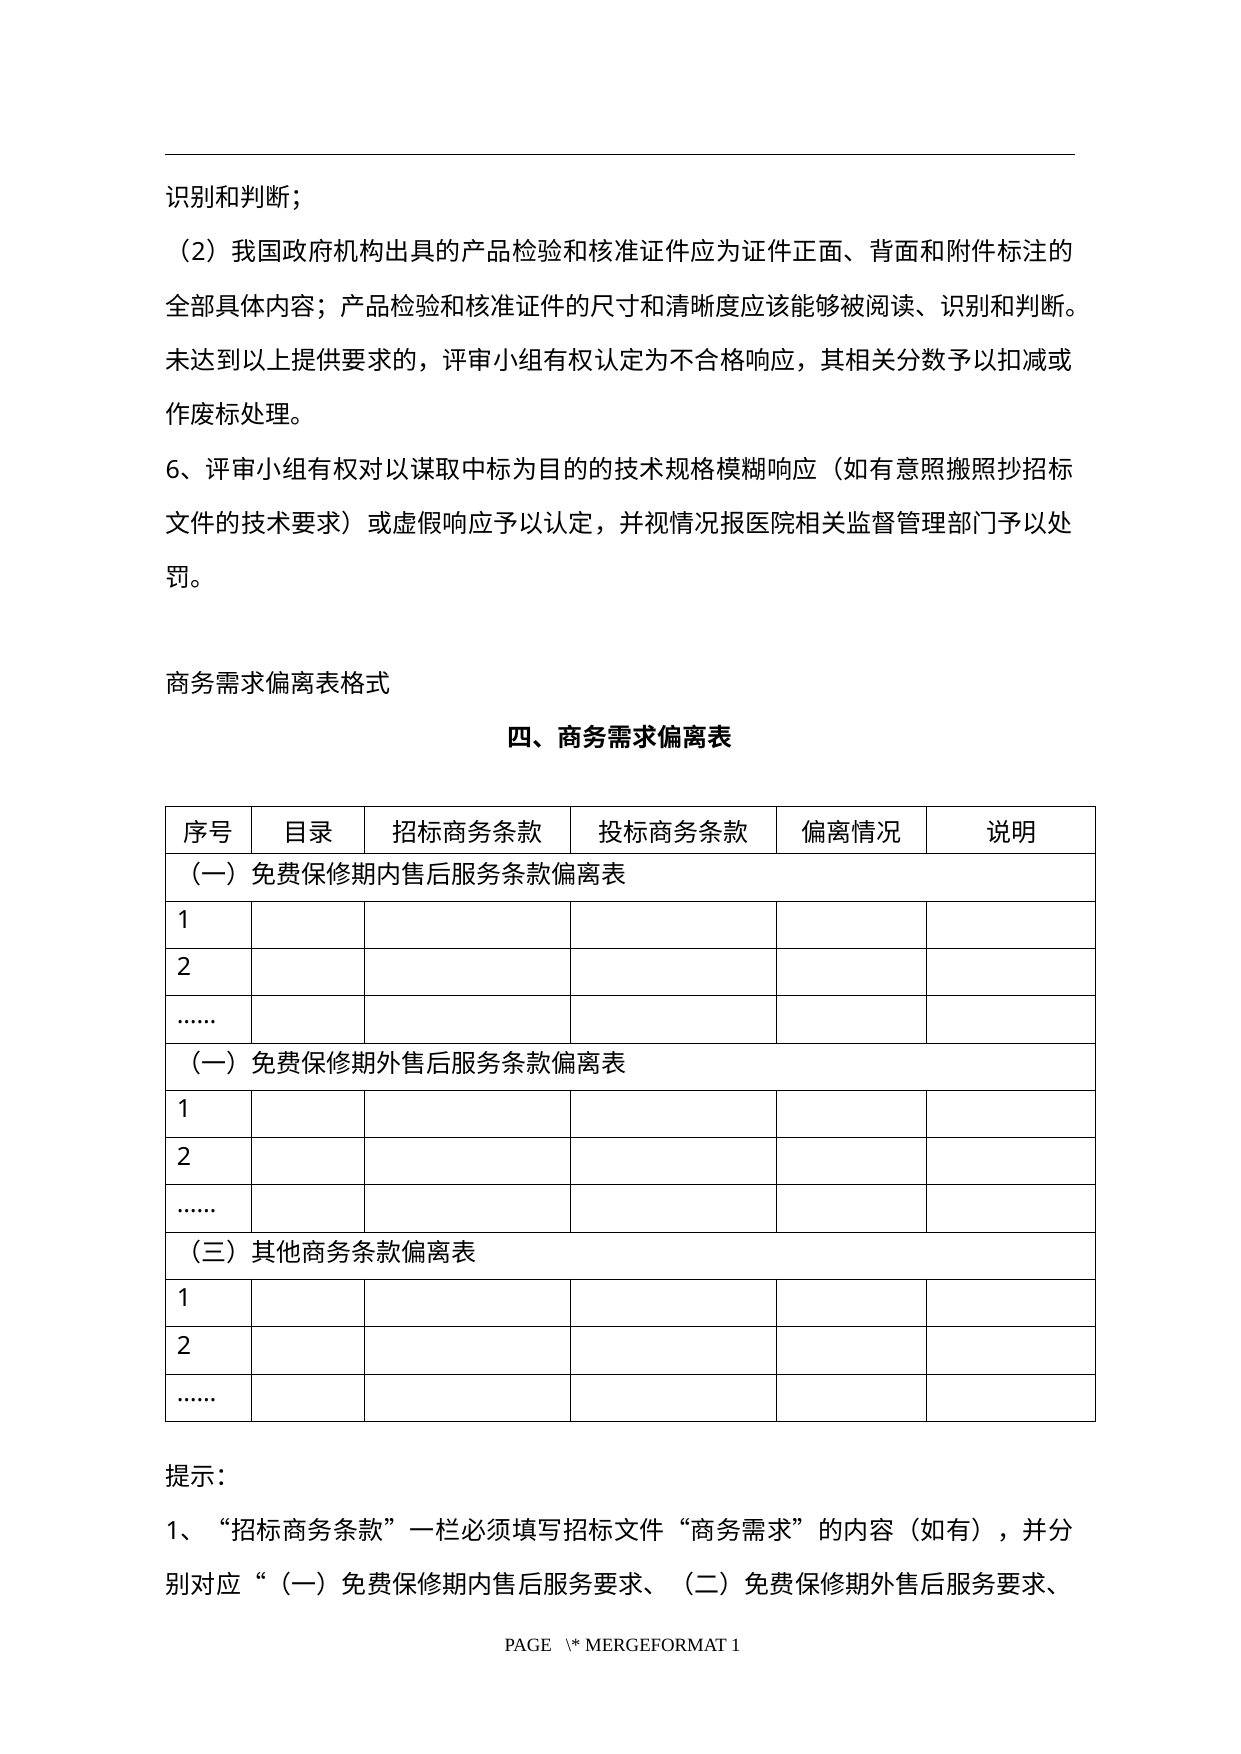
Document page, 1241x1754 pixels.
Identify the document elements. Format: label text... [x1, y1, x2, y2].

table_cell [571, 1327, 776, 1373]
text 提示： [165, 1456, 1075, 1492]
table_cell [777, 949, 926, 995]
table_cell [927, 902, 1095, 948]
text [165, 177, 1075, 213]
table_cell [365, 1185, 570, 1232]
table_cell [777, 1280, 926, 1326]
table_cell …… [166, 996, 251, 1042]
table_cell [365, 1375, 570, 1421]
table_cell [927, 1375, 1095, 1421]
table_cell [777, 1327, 926, 1373]
text 商务需求偏离表格式 [165, 663, 1075, 699]
table_cell （一）免费保修期内售后服务条款偏离表 [166, 854, 1095, 901]
table_cell [252, 949, 364, 995]
table_cell [571, 902, 776, 948]
text 四、商务需求偏离表 [165, 718, 1075, 754]
table_cell [777, 1185, 926, 1232]
table_cell [365, 902, 570, 948]
table_cell [365, 1327, 570, 1373]
table_cell …… [166, 1185, 251, 1232]
table_cell [365, 949, 570, 995]
table_cell [252, 902, 364, 948]
table_header 偏离情况 [777, 807, 926, 853]
table_cell [252, 1185, 364, 1232]
table_cell [927, 1138, 1095, 1184]
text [165, 1510, 1075, 1601]
table_header 序号 [166, 807, 251, 853]
table_cell [777, 1375, 926, 1421]
table_cell [571, 1185, 776, 1232]
table_cell [365, 1091, 570, 1137]
table_header 招标商务条款 [365, 807, 570, 853]
table_cell 2 [166, 949, 251, 995]
text 6、评审小组有权对以谋取中标为目的的技术规格模糊响应（如有意照搬照抄招标文件的技术要求）或虚假响应予以认定，并视情况报医院相关监督管理部门予以处罚。 [165, 449, 1075, 594]
table_cell [365, 996, 570, 1042]
table_cell [571, 1280, 776, 1326]
table_header 投标商务条款 [571, 807, 776, 853]
table_cell [927, 949, 1095, 995]
table_cell [927, 1091, 1095, 1137]
table_cell [252, 1138, 364, 1184]
table_cell 2 [166, 1138, 251, 1184]
table_cell 1 [166, 1280, 251, 1326]
table_cell [927, 1280, 1095, 1326]
text （2）我国政府机构出具的产品检验和核准证件应为证件正面、背面和附件标注的全部具体内容；产品检验和核准证件的尺寸和清晰度应该能够被阅读、识别和判断。 [165, 232, 1075, 322]
table_cell [571, 1375, 776, 1421]
table_header 目录 [252, 807, 364, 853]
table_cell [571, 1091, 776, 1137]
table_cell [252, 1327, 364, 1373]
table_cell …… [166, 1375, 251, 1421]
table_cell [777, 1091, 926, 1137]
table_header 说明 [927, 807, 1095, 853]
table_cell [927, 1185, 1095, 1232]
table_cell 1 [166, 902, 251, 948]
table_cell [777, 1138, 926, 1184]
table_cell [252, 1280, 364, 1326]
table_cell [571, 996, 776, 1042]
table_cell [777, 996, 926, 1042]
table_cell [252, 1375, 364, 1421]
table_cell [927, 996, 1095, 1042]
table_cell [365, 1280, 570, 1326]
table_cell （一）免费保修期外售后服务条款偏离表 [166, 1044, 1095, 1090]
table_cell [777, 902, 926, 948]
table_cell [365, 1138, 570, 1184]
table_cell [252, 1091, 364, 1137]
table_cell [571, 1138, 776, 1184]
text 未达到以上提供要求的，评审小组有权认定为不合格响应，其相关分数予以扣减或作废标处理。 [165, 340, 1075, 431]
table_cell [927, 1327, 1095, 1373]
table_cell [571, 949, 776, 995]
table_cell （三）其他商务条款偏离表 [166, 1233, 1095, 1279]
table_cell 2 [166, 1327, 251, 1373]
table_cell 1 [166, 1091, 251, 1137]
table_cell [252, 996, 364, 1042]
